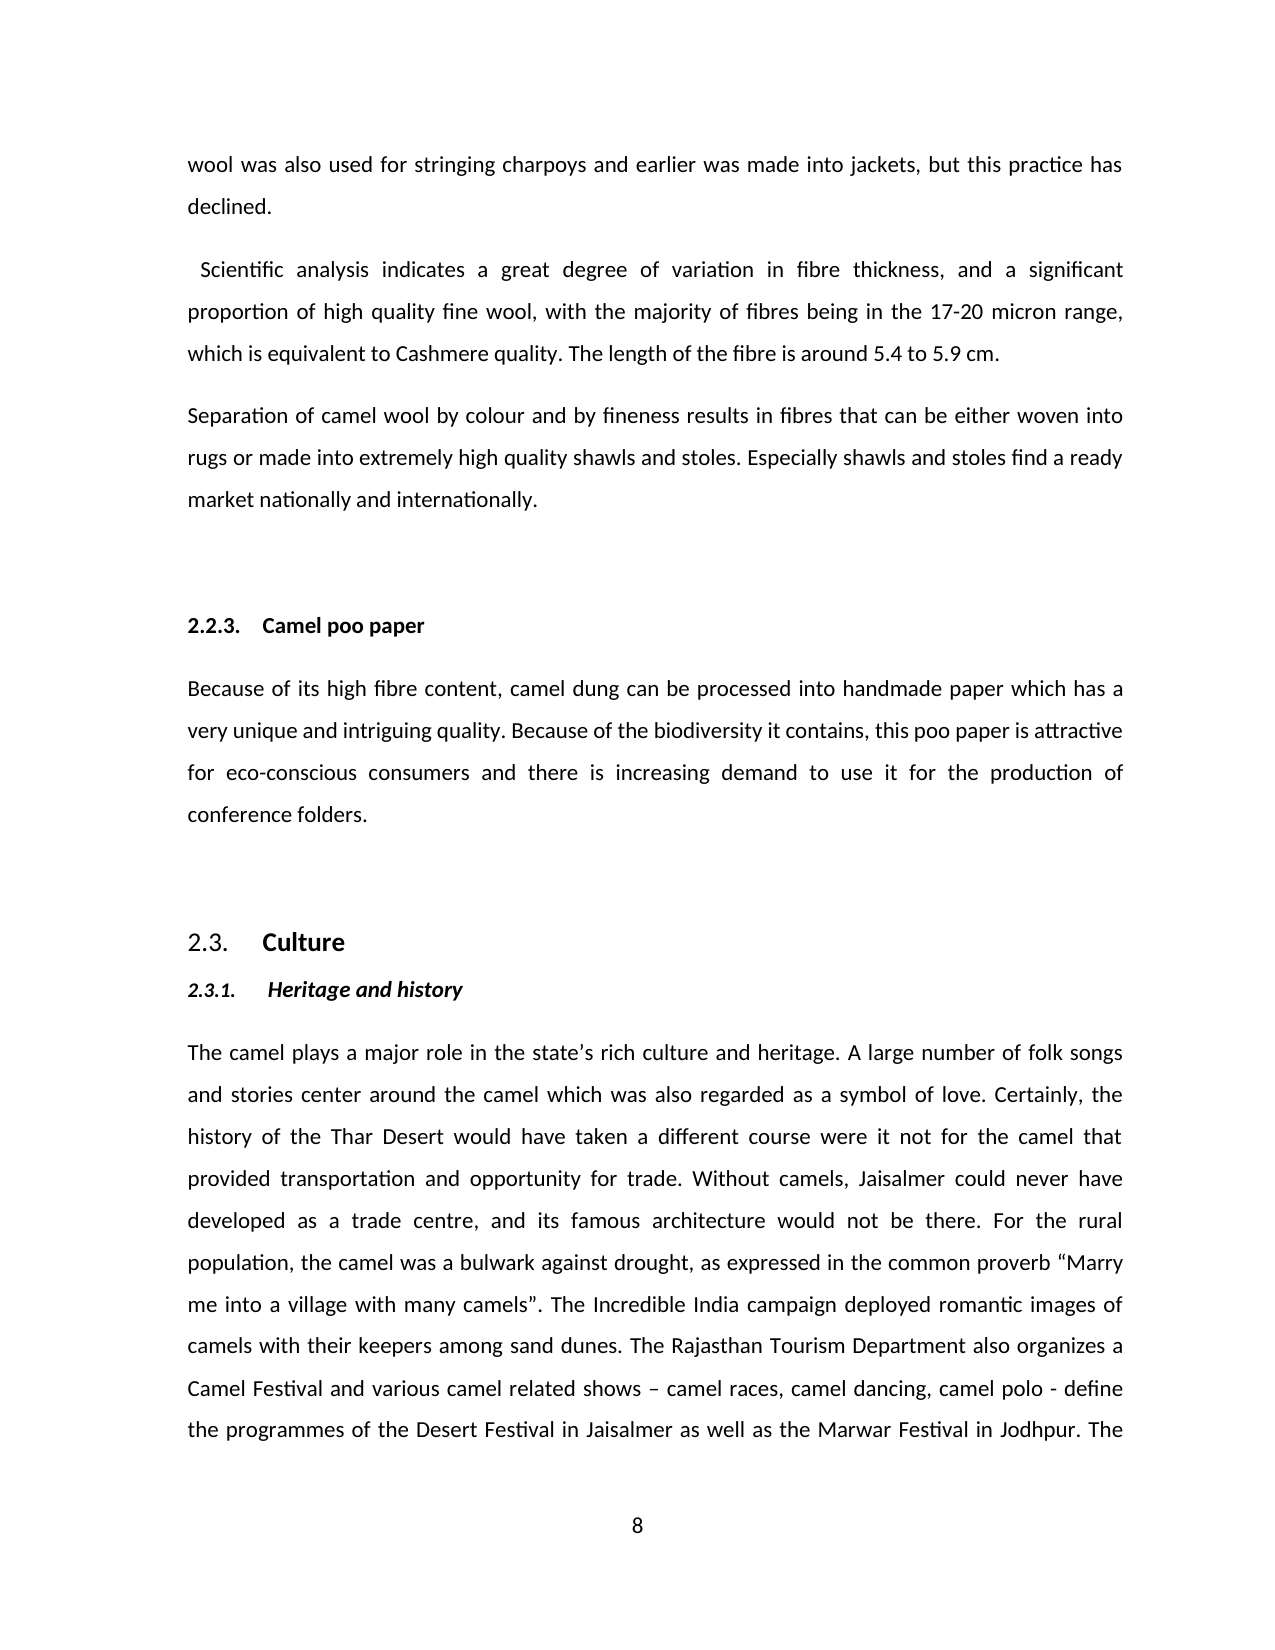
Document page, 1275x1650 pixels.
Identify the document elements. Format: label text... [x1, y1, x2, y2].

list Camel poo paper [187, 611, 1125, 639]
list Heritage and history [187, 975, 1125, 1003]
text Scientific analysis indicates a great degree of variation in fibre thickness, and a significant proportion of high quality fine wool, with the majority of fibres being in the 17-20 micron range, which is equivalent to Cashmere quality. The length of the fibre is around 5.4 to 5.9 cm. [187, 255, 1125, 367]
text Because of its high fibre content, camel dung can be processed into handmade paper which has a very unique and intriguing quality. Because of the biodiversity it contains, this poo paper is attractive for eco-conscious consumers and there is increasing demand to use it for the production of conference folders. [187, 674, 1125, 828]
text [187, 150, 1125, 220]
text Separation of camel wool by colour and by fineness results in fibres that can be either woven into rugs or made into extremely high quality shawls and stoles. Especially shawls and stoles find a ready market nationally and internationally. [187, 402, 1125, 513]
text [187, 1038, 1125, 1444]
subtitle Culture [187, 926, 1125, 958]
